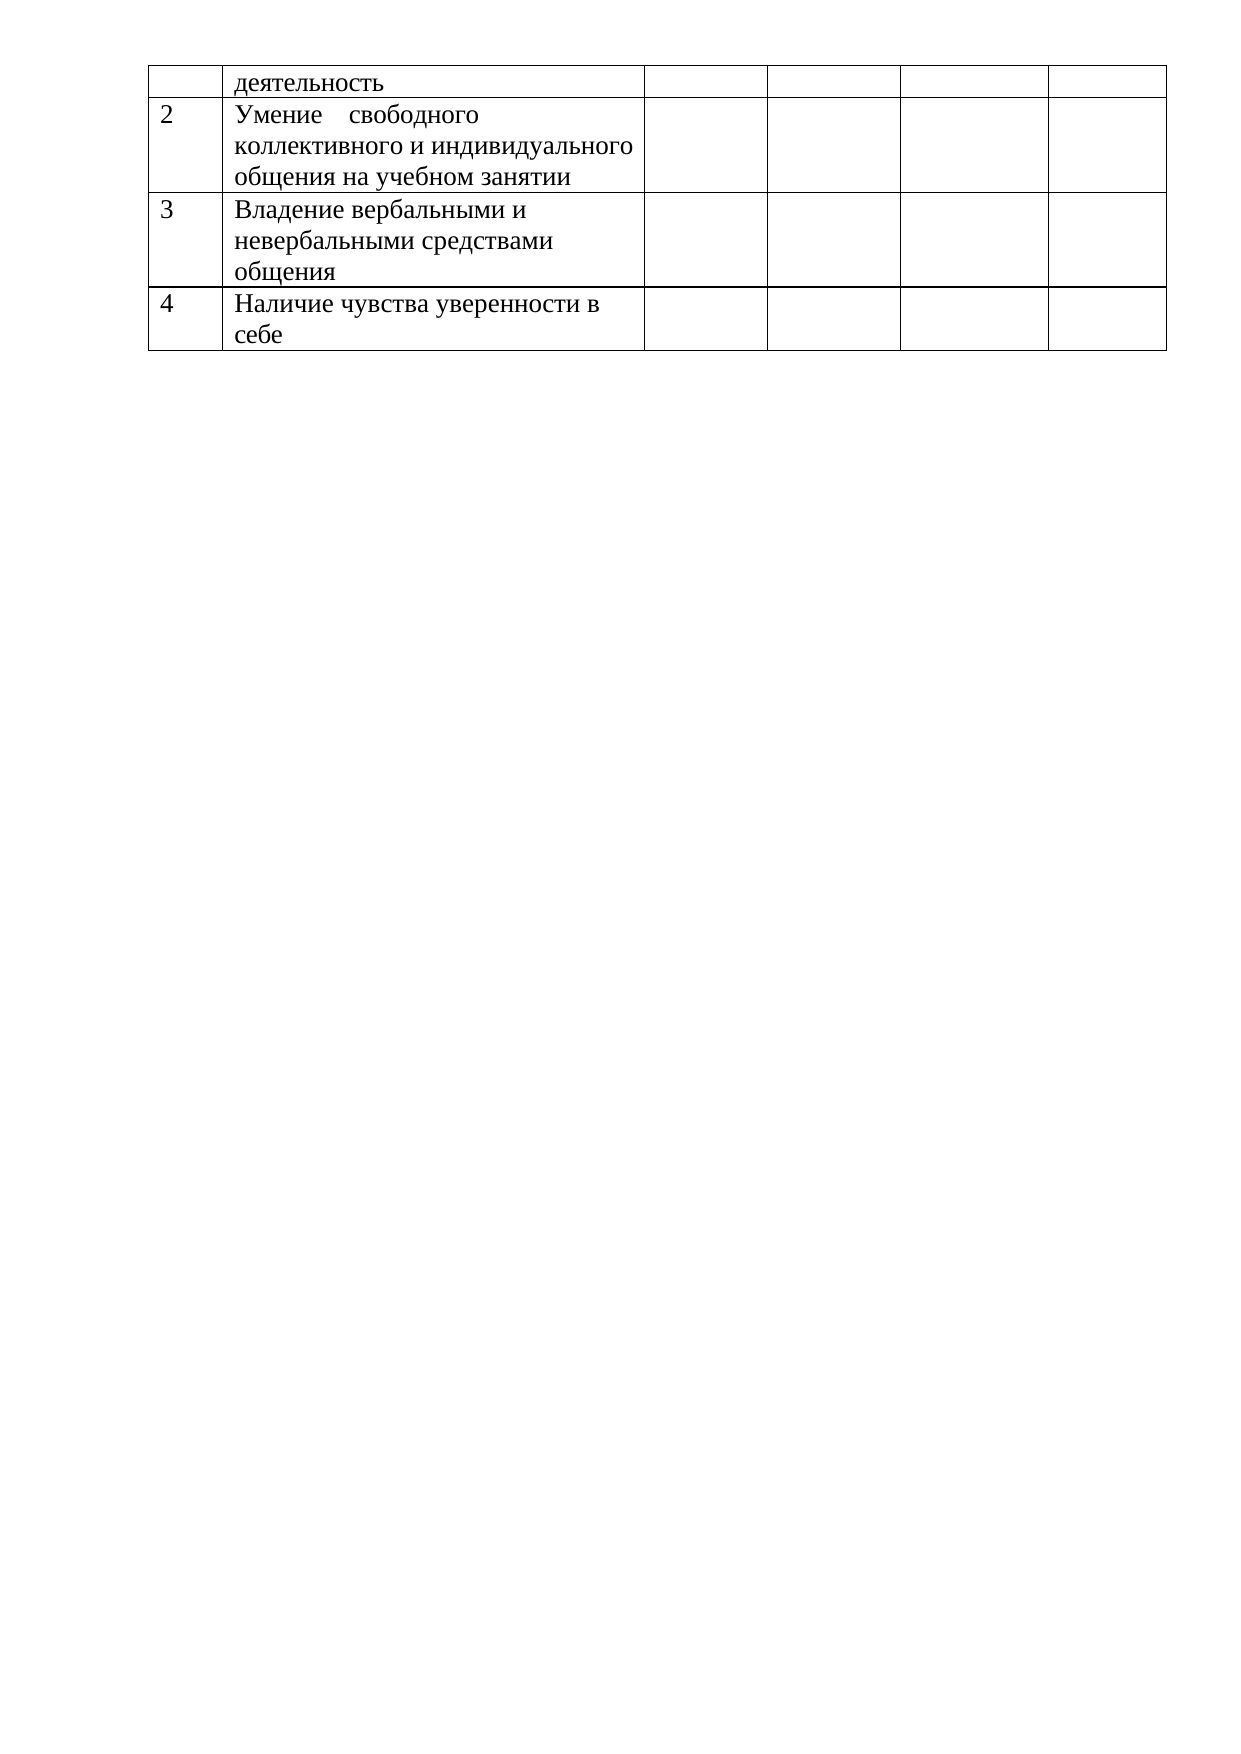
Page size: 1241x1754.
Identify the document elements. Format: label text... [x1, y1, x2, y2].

table_cell [645, 193, 767, 286]
table_cell [645, 98, 767, 192]
table_cell Владение вербальными и невербальными средствами общения [223, 193, 644, 286]
table_cell [768, 98, 900, 192]
table_cell [768, 193, 900, 286]
table_cell [768, 66, 900, 97]
table_cell 1 [149, 66, 222, 97]
table_cell [1049, 288, 1166, 350]
table_cell 3 [149, 193, 222, 286]
table_cell 4 [149, 288, 222, 350]
table_cell Наличие чувства уверенности в себе [223, 288, 644, 350]
table_cell [1049, 193, 1166, 286]
table_cell [901, 66, 1048, 97]
table_cell Умение свободного коллективного и индивидуального общения на учебном занятии [223, 98, 644, 192]
table_cell [901, 98, 1048, 192]
table_cell [645, 288, 767, 350]
table_cell [645, 66, 767, 97]
table_cell [1049, 66, 1166, 97]
table_cell 2 [149, 98, 222, 192]
table_cell [901, 193, 1048, 286]
table_cell [1049, 98, 1166, 192]
table_cell [768, 288, 900, 350]
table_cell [223, 66, 644, 97]
table_cell [901, 288, 1048, 350]
